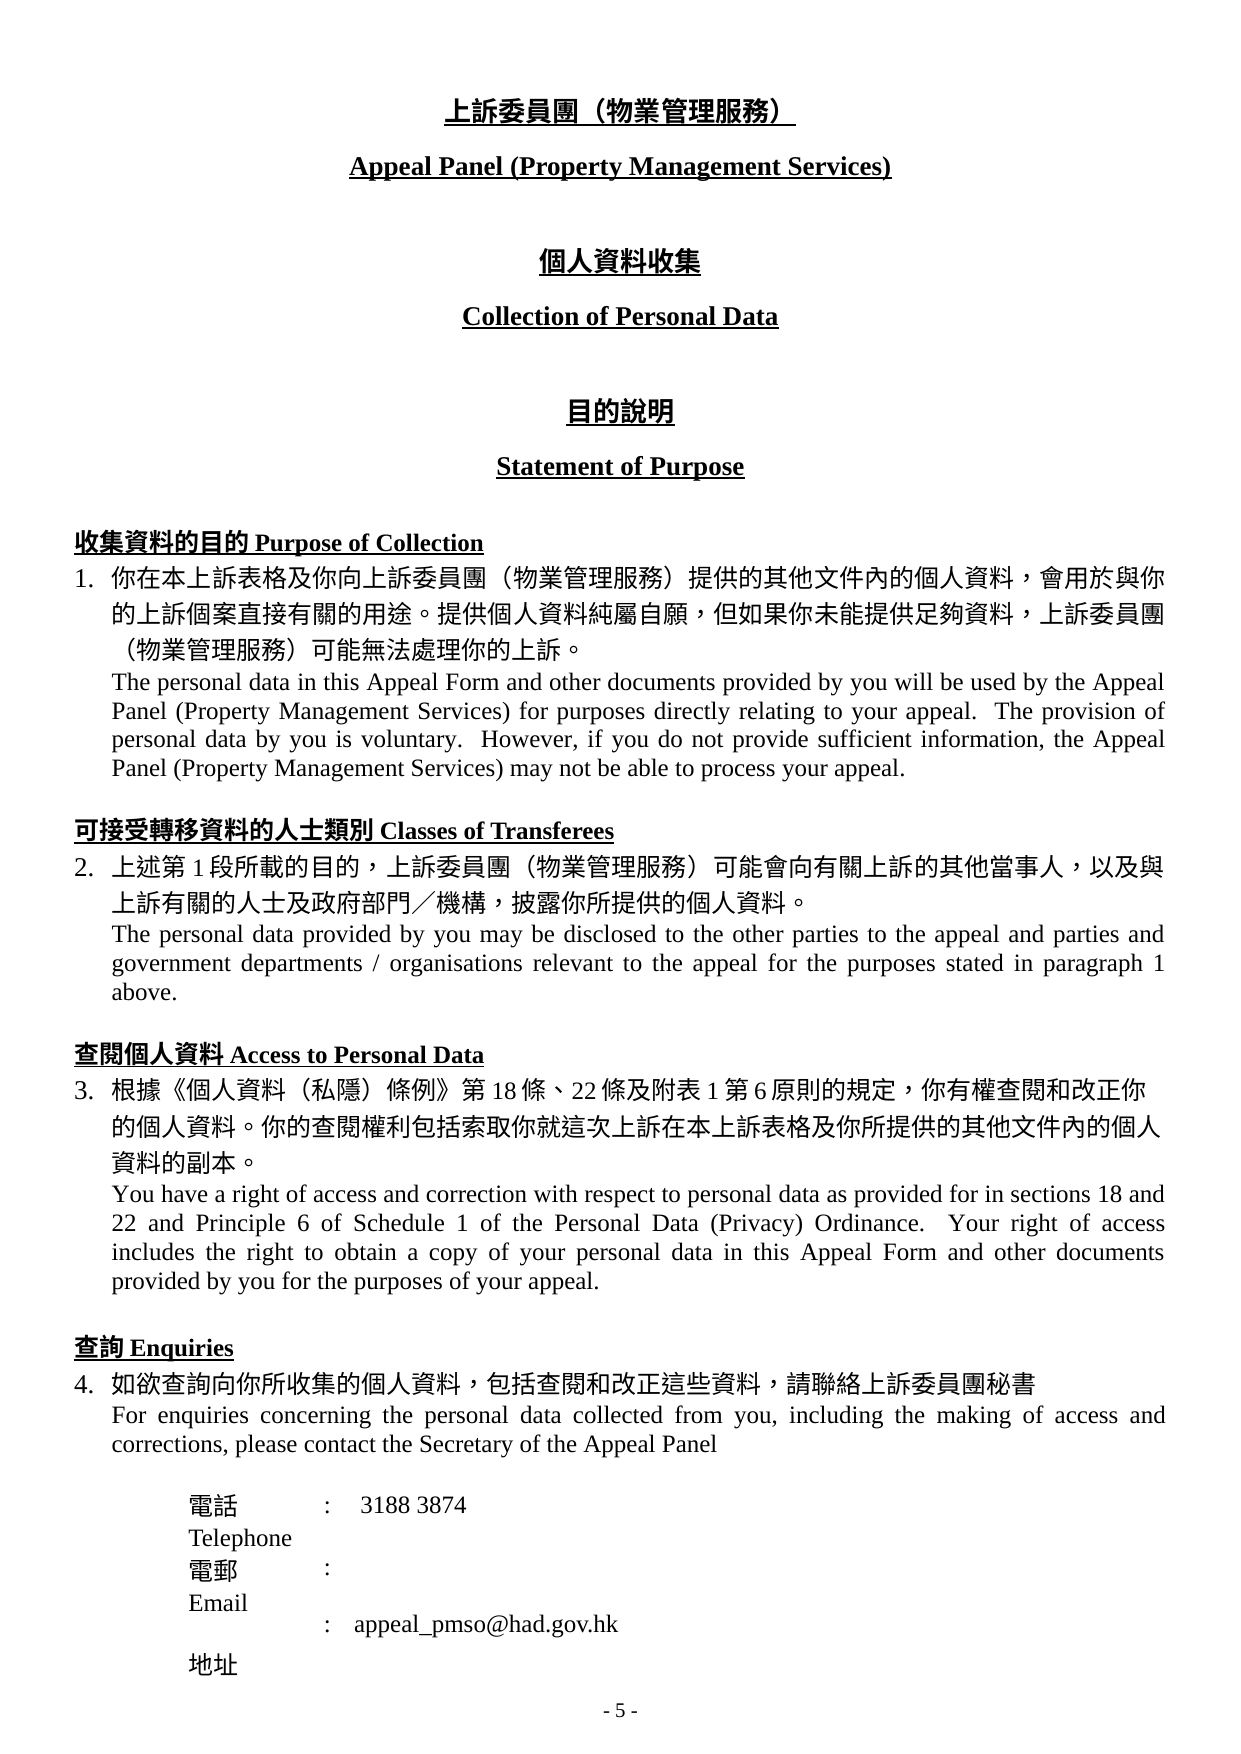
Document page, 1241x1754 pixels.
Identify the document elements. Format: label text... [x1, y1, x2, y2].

text 個人資料收集 [74, 222, 1167, 297]
text 查詢 Enquiries [74, 1328, 1167, 1364]
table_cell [343, 1552, 1107, 1682]
list The personal data in this Appeal Form and other documents provided by you will be used by the Appeal Panel (Property Management Services) for purposes directly relating to your appeal. The provision of personal data by you is voluntary. However, if you do not provide sufficient information, the Appeal Panel (Property Management Services) may not be able to process your appeal. [111, 667, 1167, 782]
text 收集資料的目的 Purpose of Collection [74, 522, 1167, 558]
text Statement of Purpose [74, 447, 1167, 484]
table_header 電話 Telephone [177, 1458, 312, 1552]
list 上述第1段所載的目的，上訴委員團（物業管理服務）可能會向有關上訴的其他當事人，以及與上訴有關的人士及政府部門／機構，披露你所提供的個人資料。 [74, 847, 1167, 919]
text 可接受轉移資料的人士類別 Classes of Transferees [74, 811, 1167, 847]
list The personal data provided by you may be disclosed to the other parties to the appeal and parties and government departments / organisations relevant to the appeal for the purposes stated in paragraph 1 above. [111, 919, 1167, 1006]
table_cell 電郵 Email 地址 Address [177, 1552, 312, 1682]
list 你在本上訴表格及你向上訴委員團（物業管理服務）提供的其他文件內的個人資料，會用於與你的上訴個案直接有關的用途。提供個人資料純屬自願，但如果你未能提供足夠資料，上訴委員團（物業管理服務）可能無法處理你的上訴。 [74, 558, 1167, 667]
list 根據《個人資料（私隱）條例》第18條、22條及附表1第6原則的規定，你有權查閱和改正你的個人資料。你的查閱權利包括索取你就這次上訴在本上訴表格及你所提供的其他文件內的個人資料的副本。 [74, 1071, 1167, 1179]
table_cell : : [313, 1552, 343, 1682]
table_header 3188 3874 [343, 1458, 1107, 1552]
text Appeal Panel (Property Management Services) [74, 147, 1167, 184]
list 如欲查詢向你所收集的個人資料，包括查閱和改正這些資料，請聯絡上訴委員團秘書 For enquiries concerning the personal data collected from you, including the making of access and corrections, please contact the Secretary of the Appeal Panel [74, 1364, 1167, 1458]
list You have a right of access and correction with respect to personal data as provided for in sections 18 and 22 and Principle 6 of Schedule 1 of the Personal Data (Privacy) Ordinance. Your right of access includes the right to obtain a copy of your personal data in this Appeal Form and other documents provided by you for the purposes of your appeal. [111, 1179, 1167, 1328]
table_header : [313, 1458, 343, 1552]
text Collection of Personal Data [74, 297, 1167, 334]
text 上訴委員團（物業管理服務） [74, 72, 1167, 147]
text 查閱個人資料 Access to Personal Data [74, 1034, 1167, 1071]
text 目的說明 [74, 372, 1167, 447]
